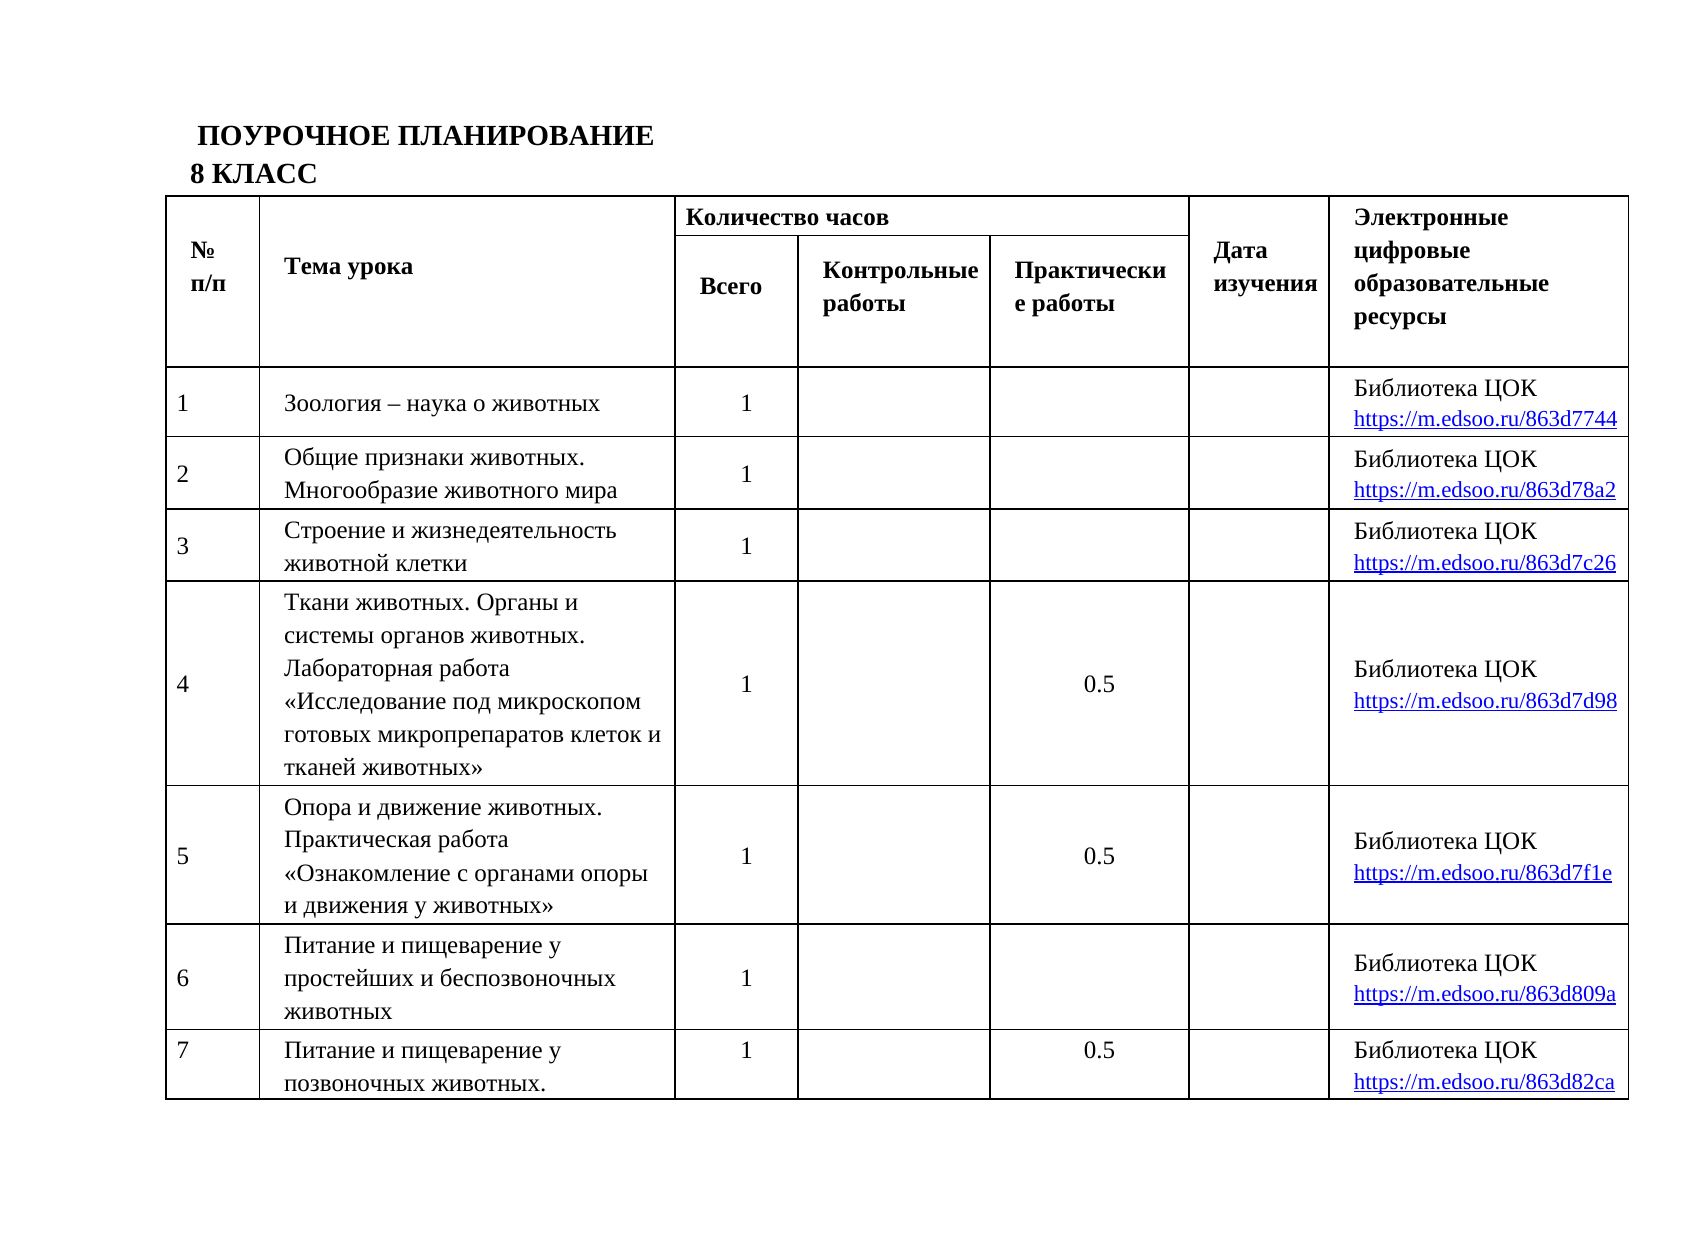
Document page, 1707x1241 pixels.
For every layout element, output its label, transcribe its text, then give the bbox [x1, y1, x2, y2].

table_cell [260, 1030, 674, 1098]
table_cell Общие признаки животных. Многообразие животного мира [260, 437, 674, 508]
table_cell [991, 368, 1188, 436]
table_cell 1 [676, 368, 797, 436]
table_cell [1190, 368, 1328, 436]
text 8 КЛАСС [190, 157, 1618, 190]
table_cell Практические работы [991, 236, 1188, 366]
table_cell 1 [676, 1030, 797, 1098]
table_cell [1190, 1030, 1328, 1098]
table_cell 1 [167, 368, 259, 436]
table_cell [799, 925, 989, 1029]
text ПОУРОЧНОЕ ПЛАНИРОВАНИЕ [190, 118, 1618, 152]
table_cell Библиотека ЦОК https://m.edsoo.ru/863d7f1e [1330, 786, 1628, 923]
table_cell 6 [167, 925, 259, 1029]
table_cell [991, 510, 1188, 580]
table_header № п/п [167, 197, 259, 366]
table_cell Строение и жизнедеятельность животной клетки [260, 510, 674, 580]
table_cell 7 [167, 1030, 259, 1098]
table_header Тема урока [260, 197, 674, 366]
table_cell [1190, 510, 1328, 580]
table_cell Контрольные работы [799, 236, 989, 366]
table_cell [799, 510, 989, 580]
table_header Электронные цифровые образовательные ресурсы [1330, 197, 1628, 366]
table_cell 1 [676, 582, 797, 785]
table_cell 1 [676, 510, 797, 580]
table_cell [799, 786, 989, 923]
table_cell 2 [167, 437, 259, 508]
table_cell [1190, 582, 1328, 785]
table_cell 1 [676, 925, 797, 1029]
table_cell Библиотека ЦОК https://m.edsoo.ru/863d7c26 [1330, 510, 1628, 580]
table_cell [799, 582, 989, 785]
table_cell 5 [167, 786, 259, 923]
table_cell [1190, 925, 1328, 1029]
table_cell [1190, 786, 1328, 923]
table_cell 0.5 [991, 582, 1188, 785]
table_cell [799, 1030, 989, 1098]
table_cell 1 [676, 437, 797, 508]
table_cell 4 [167, 582, 259, 785]
table_cell [991, 437, 1188, 508]
table_cell Библиотека ЦОК https://m.edsoo.ru/863d7744 [1330, 368, 1628, 436]
table_cell 1 [676, 786, 797, 923]
table_cell Библиотека ЦОК https://m.edsoo.ru/863d809a [1330, 925, 1628, 1029]
table_cell Всего [676, 236, 797, 366]
table_header Дата изучения [1190, 197, 1328, 366]
table_cell 0.5 [991, 786, 1188, 923]
table_header Количество часов [676, 197, 1188, 234]
table_cell Библиотека ЦОК https://m.edsoo.ru/863d78a2 [1330, 437, 1628, 508]
table_cell 0.5 [991, 1030, 1188, 1098]
table_cell [799, 437, 989, 508]
table_cell Опора и движение животных. Практическая работа «Ознакомление с органами опоры и движения у животных» [260, 786, 674, 923]
table_cell [1190, 437, 1328, 508]
table_cell Питание и пищеварение у простейших и беспозвоночных животных [260, 925, 674, 1029]
table_cell Библиотека ЦОК https://m.edsoo.ru/863d7d98 [1330, 582, 1628, 785]
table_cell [1330, 1030, 1628, 1098]
table_cell 3 [167, 510, 259, 580]
table_cell Ткани животных. Органы и системы органов животных. Лабораторная работа «Исследование под микроскопом готовых микропрепаратов клеток и тканей животных» [260, 582, 674, 785]
table_cell [799, 368, 989, 436]
table_cell Зоология – наука о животных [260, 368, 674, 436]
table_cell [991, 925, 1188, 1029]
